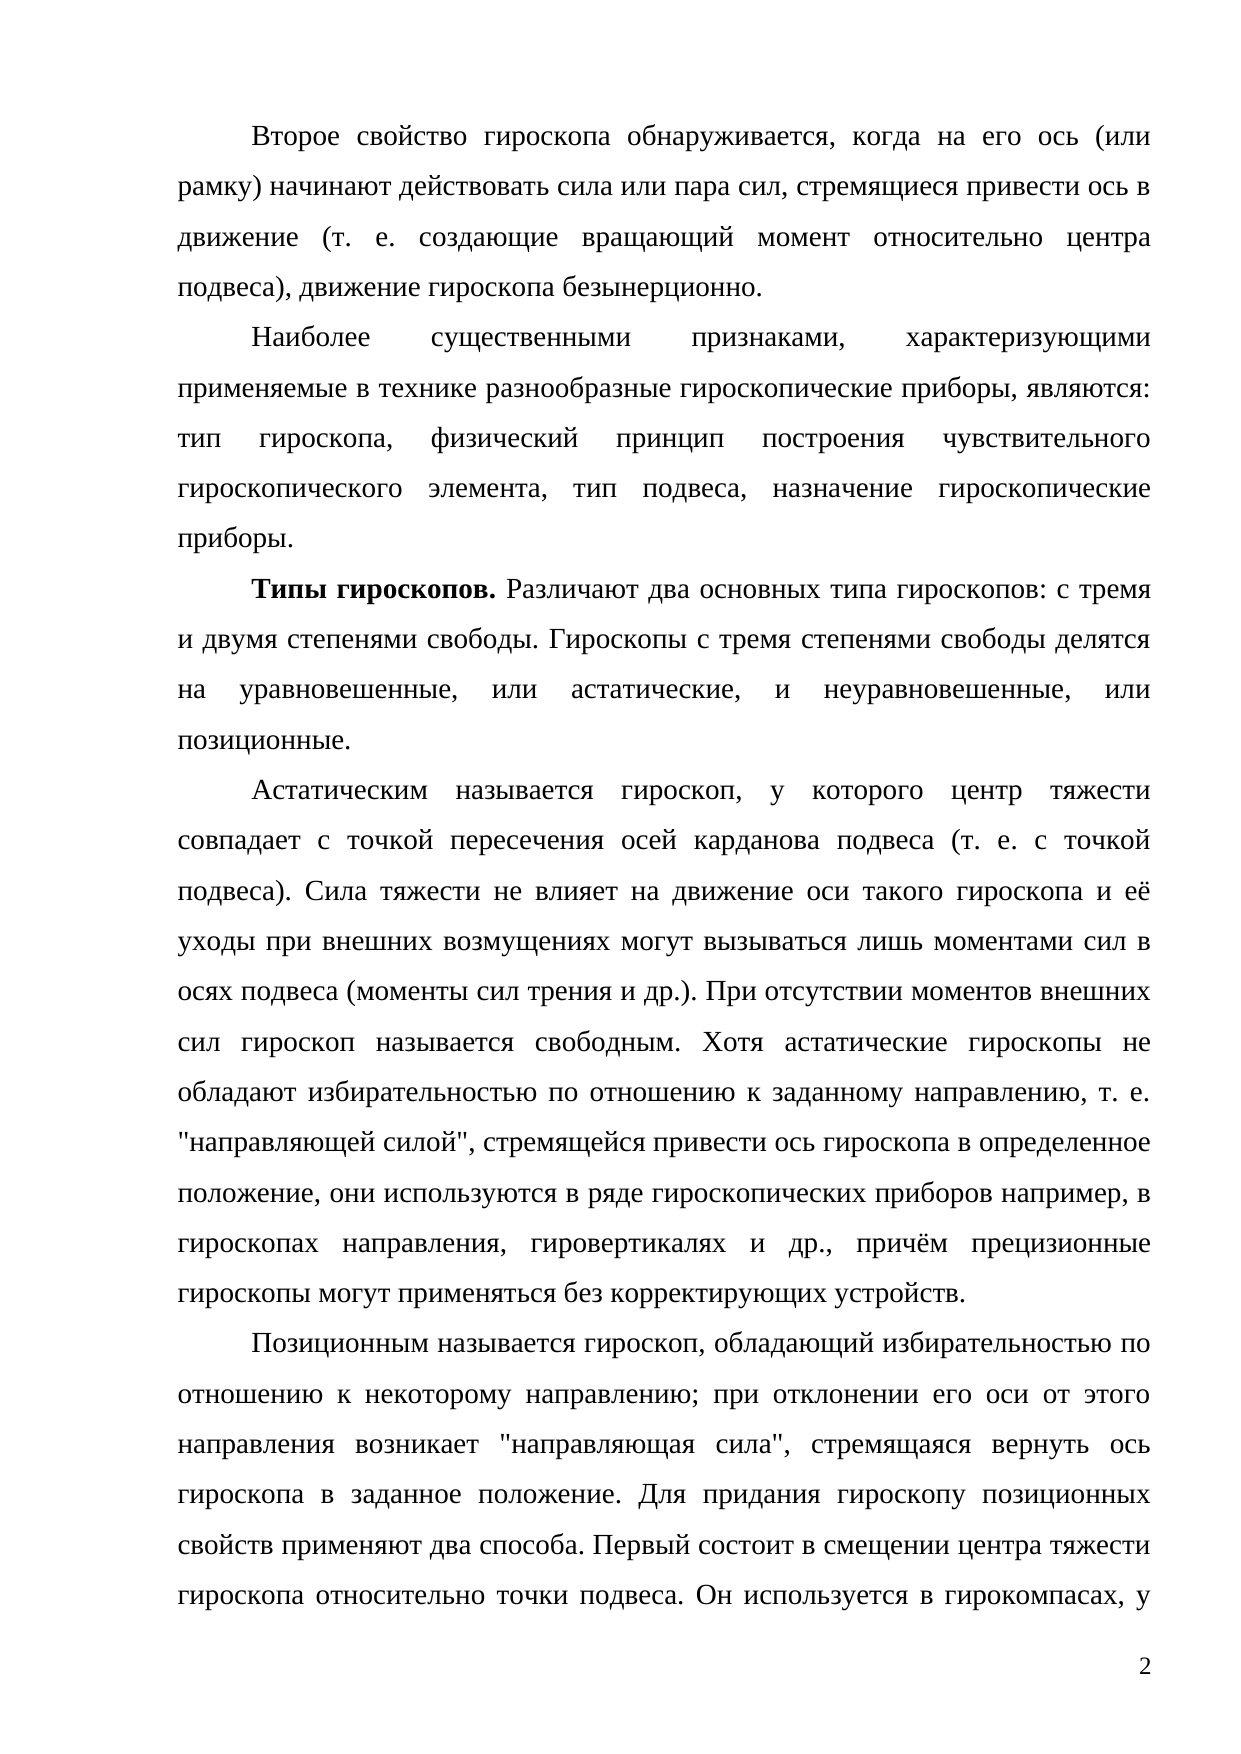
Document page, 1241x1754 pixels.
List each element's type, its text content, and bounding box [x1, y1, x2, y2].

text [177, 1326, 1152, 1611]
text Второе свойство гироскопа обнаруживается, когда на его ось (или рамку) начинают действовать сила или пара сил, стремящиеся привести ось в движение (т. е. создающие вращающий момент относительно центра подвеса), движение гироскопа безынерционно. [177, 118, 1152, 303]
text Типы гироскопов. Различают два основных типа гироскопов: с тремя и двумя степенями свободы. Гироскопы с тремя степенями свободы делятся на уравновешенные, или астатические, и неуравновешенные, или позиционные. [177, 571, 1152, 755]
text Астатическим называется гироскоп, у которого центр тяжести совпадает с точкой пересечения осей карданова подвеса (т. е. с точкой подвеса). Сила тяжести не влияет на движение оси такого гироскопа и её уходы при внешних возмущениях могут вызываться лишь моментами сил в осях подвеса (моменты сил трения и др.). При отсутствии моментов внешних сил гироскоп называется свободным. Хотя астатические гироскопы не обладают избирательностью по отношению к заданному направлению, т. е. "направляющей силой", стремящейся привести ось гироскопа в определенное положение, они используются в ряде гироскопических приборов например, в гироскопах направления, гировертикалях и др., причём прецизионные гироскопы могут применяться без корректирующих устройств. [177, 772, 1152, 1309]
text Наиболее существенными признаками, характеризующими применяемые в технике разнообразные гироскопические приборы, являются: тип гироскопа, физический принцип построения чувствительного гироскопического элемента, тип подвеса, назначение гироскопические приборы. [177, 319, 1152, 554]
